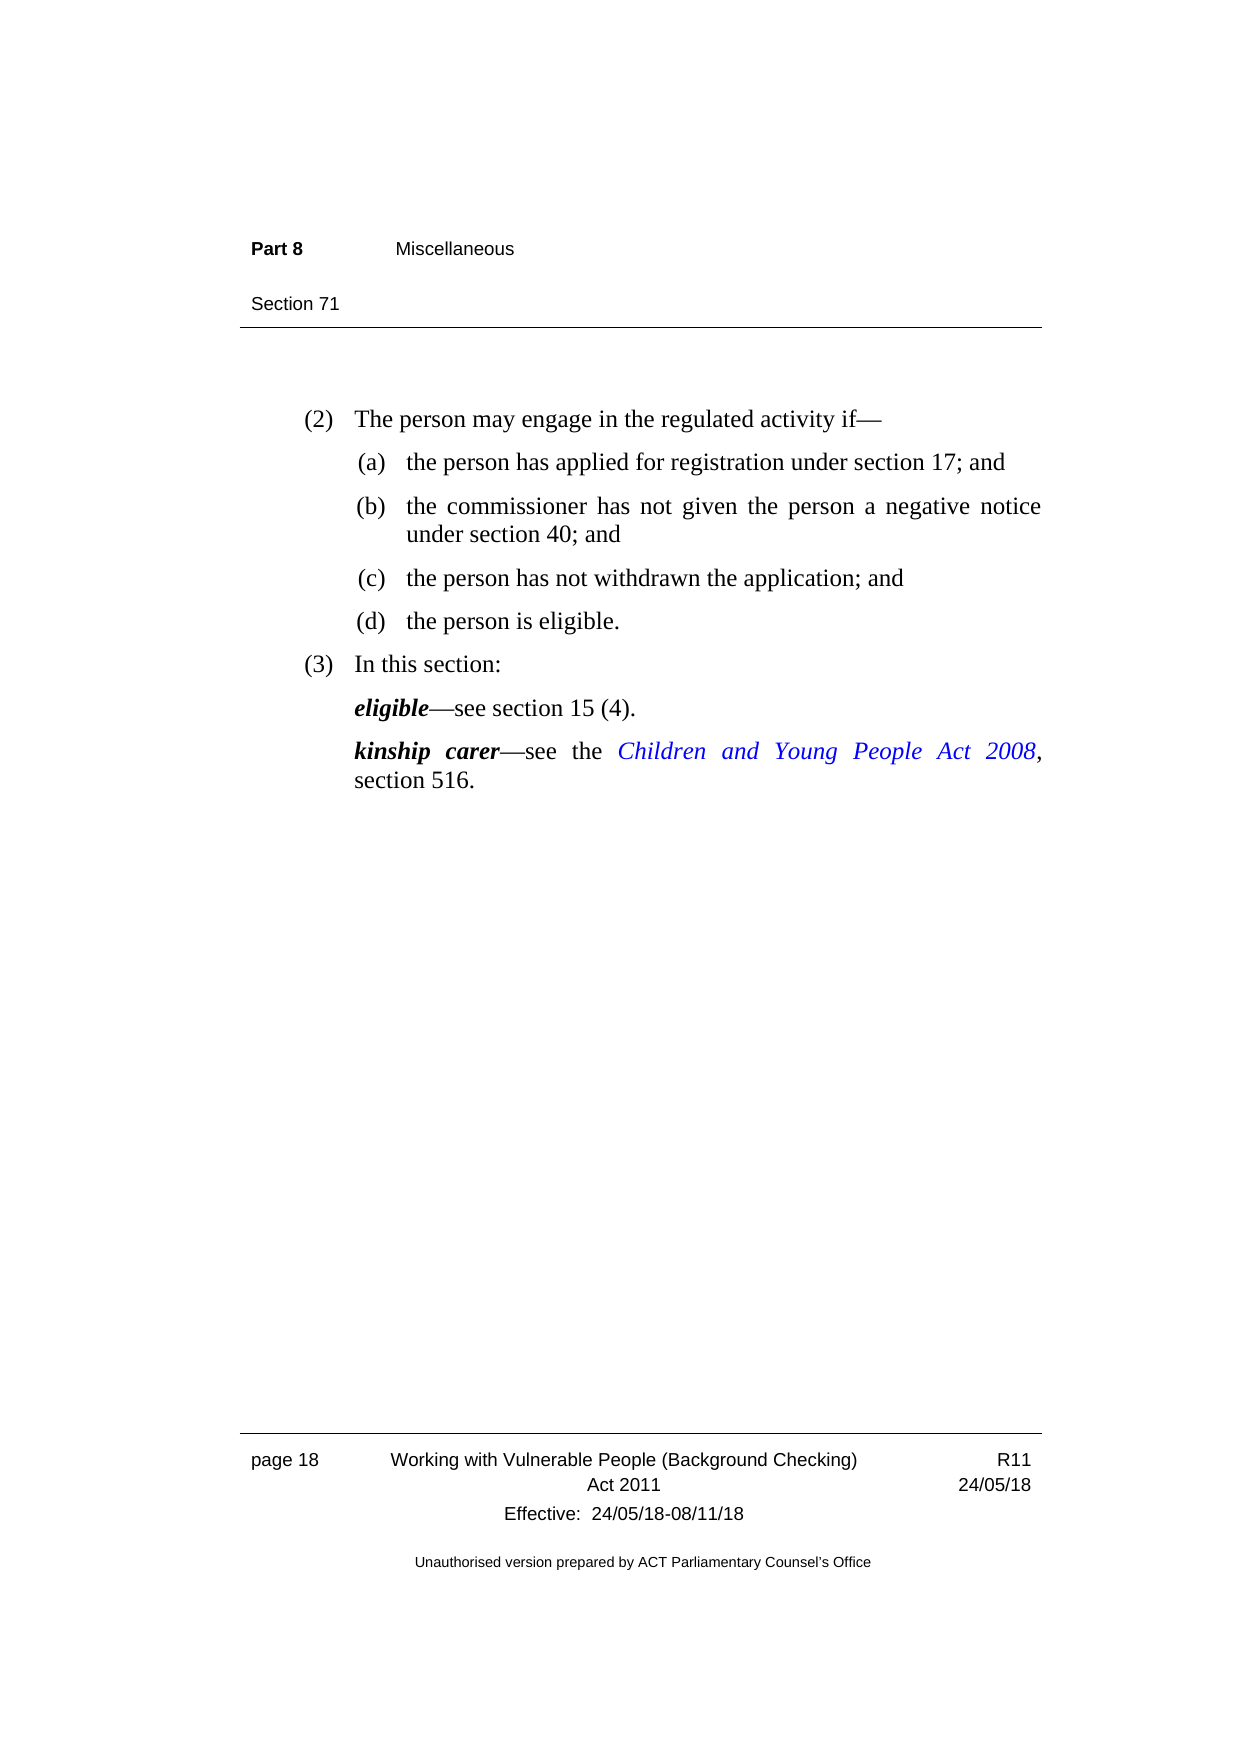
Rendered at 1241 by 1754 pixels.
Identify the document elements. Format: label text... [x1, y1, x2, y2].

text (c) the person has not withdrawn the application; and [239, 563, 1042, 592]
text (d) the person is eligible. [239, 606, 1042, 635]
text (a) the person has applied for registration under section 17; and [239, 447, 1042, 476]
list kinship carer—see the Children and Young People Act 2008, section 516. [354, 736, 1042, 794]
text (b) the commissioner has not given the person a negative notice under section 40; and [239, 491, 1042, 548]
text (3) In this section: [239, 649, 1042, 678]
text (2) The person may engage in the regulated activity if— [239, 404, 1042, 433]
list eligible—see section 15 (4). [354, 693, 1042, 722]
